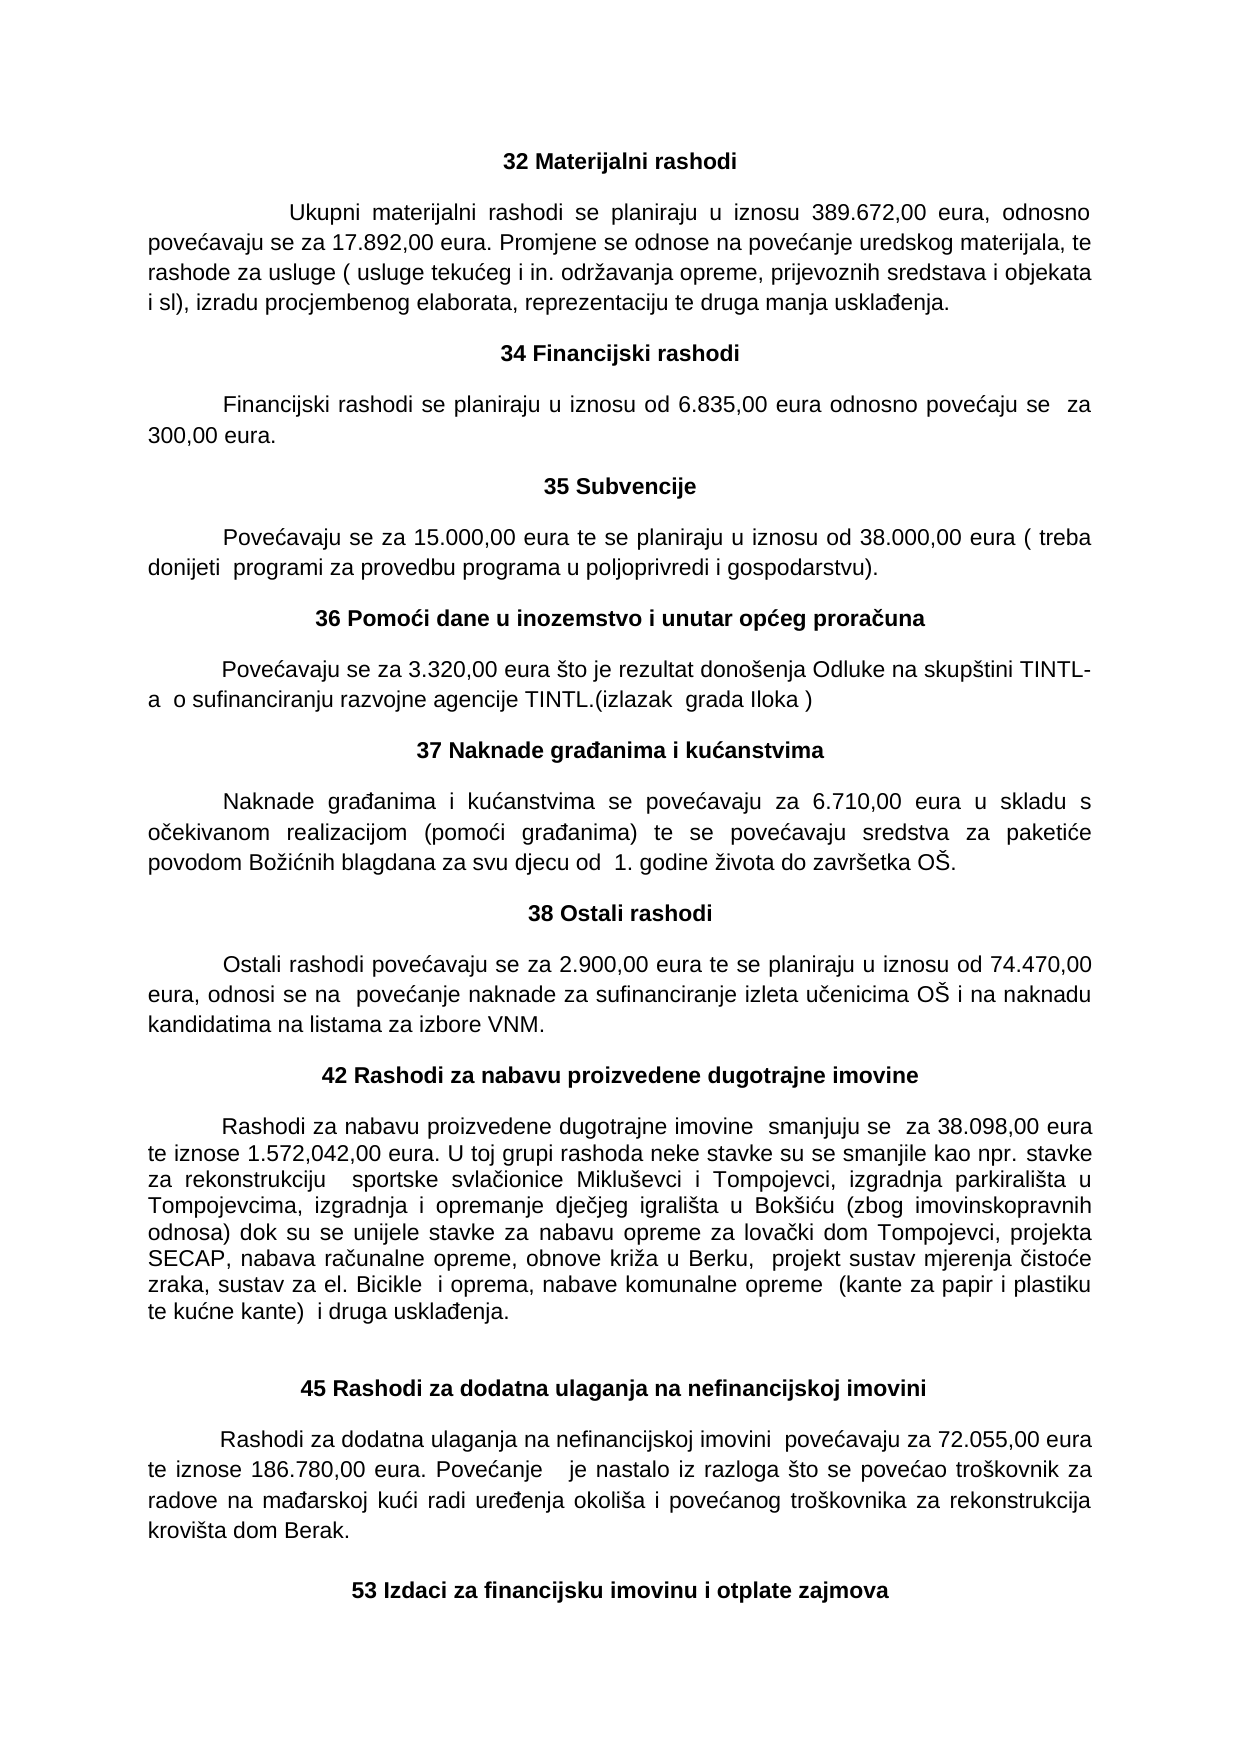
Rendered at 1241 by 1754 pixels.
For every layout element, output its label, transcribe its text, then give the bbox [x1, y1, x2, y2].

text Rashodi za nabavu proizvedene dugotrajne imovine smanjuju se za 38.098,00 eura te iznose 1.572,042,00 eura. U toj grupi rashoda neke stavke su se smanjile kao npr. stavke za rekonstrukciju sportske svlačionice Mikluševci i Tompojevci, izgradnja parkirališta u Tompojevcima, izgradnja i opremanje dječjeg igrališta u Bokšiću (zbog imovinskopravnih odnosa) dok su se unijele stavke za nabavu opreme za lovački dom Tompojevci, projekta SECAP, nabava računalne opreme, obnove križa u Berku, projekt sustav mjerenja čistoće zraka, sustav za el. Bicikle i oprema, nabave komunalne opreme (kante za papir i plastiku te kućne kante) i druga usklađenja. [148, 1113, 1092, 1324]
text Povećavaju se za 3.320,00 eura što je rezultat donošenja Odluke na skupštini TINTL-a o sufinanciranju razvojne agencije TINTL.(izlazak grada Iloka ) [148, 656, 1092, 713]
text 35 Subvencije [148, 473, 1092, 499]
text Ukupni materijalni rashodi se planiraju u iznosu 389.672,00 eura, odnosno povećavaju se za 17.892,00 eura. Promjene se odnose na povećanje uredskog materijala, te rashode za usluge ( usluge tekućeg i in. održavanja opreme, prijevoznih sredstava i objekata i sl), izradu procjembenog elaborata, reprezentaciju te druga manja usklađenja. [148, 199, 1092, 316]
text Ostali rashodi povećavaju se za 2.900,00 eura te se planiraju u iznosu od 74.470,00 eura, odnosi se na povećanje naknade za sufinanciranje izleta učenicima OŠ i na naknadu kandidatima na listama za izbore VNM. [148, 951, 1092, 1038]
text 32 Materijalni rashodi [148, 148, 1092, 174]
text 37 Naknade građanima i kućanstvima [148, 737, 1092, 764]
text 38 Ostali rashodi [148, 900, 1092, 926]
text Naknade građanima i kućanstvima se povećavaju za 6.710,00 eura u skladu s očekivanom realizacijom (pomoći građanima) te se povećavaju sredstva za paketiće povodom Božićnih blagdana za svu djecu od 1. godine života do završetka OŠ. [148, 788, 1092, 875]
text Rashodi za dodatna ulaganja na nefinancijskoj imovini povećavaju za 72.055,00 eura te iznose 186.780,00 eura. Povećanje je nastalo iz razloga što se povećao troškovnik za radove na mađarskoj kući radi uređenja okoliša i povećanog troškovnika za rekonstrukcija krovišta dom Berak. [148, 1426, 1092, 1543]
text 45 Rashodi za dodatna ulaganja na nefinancijskoj imovini [148, 1375, 1092, 1402]
text 42 Rashodi za nabavu proizvedene dugotrajne imovine [148, 1062, 1092, 1089]
text Povećavaju se za 15.000,00 eura te se planiraju u iznosu od 38.000,00 eura ( treba donijeti programi za provedbu programa u poljoprivredi i gospodarstvu). [148, 524, 1092, 580]
text 36 Pomoći dane u inozemstvo i unutar općeg proračuna [148, 605, 1092, 631]
text Financijski rashodi se planiraju u iznosu od 6.835,00 eura odnosno povećaju se za 300,00 eura. [148, 391, 1092, 448]
text 53 Izdaci za financijsku imovinu i otplate zajmova [148, 1577, 1092, 1604]
text 34 Financijski rashodi [148, 340, 1092, 367]
